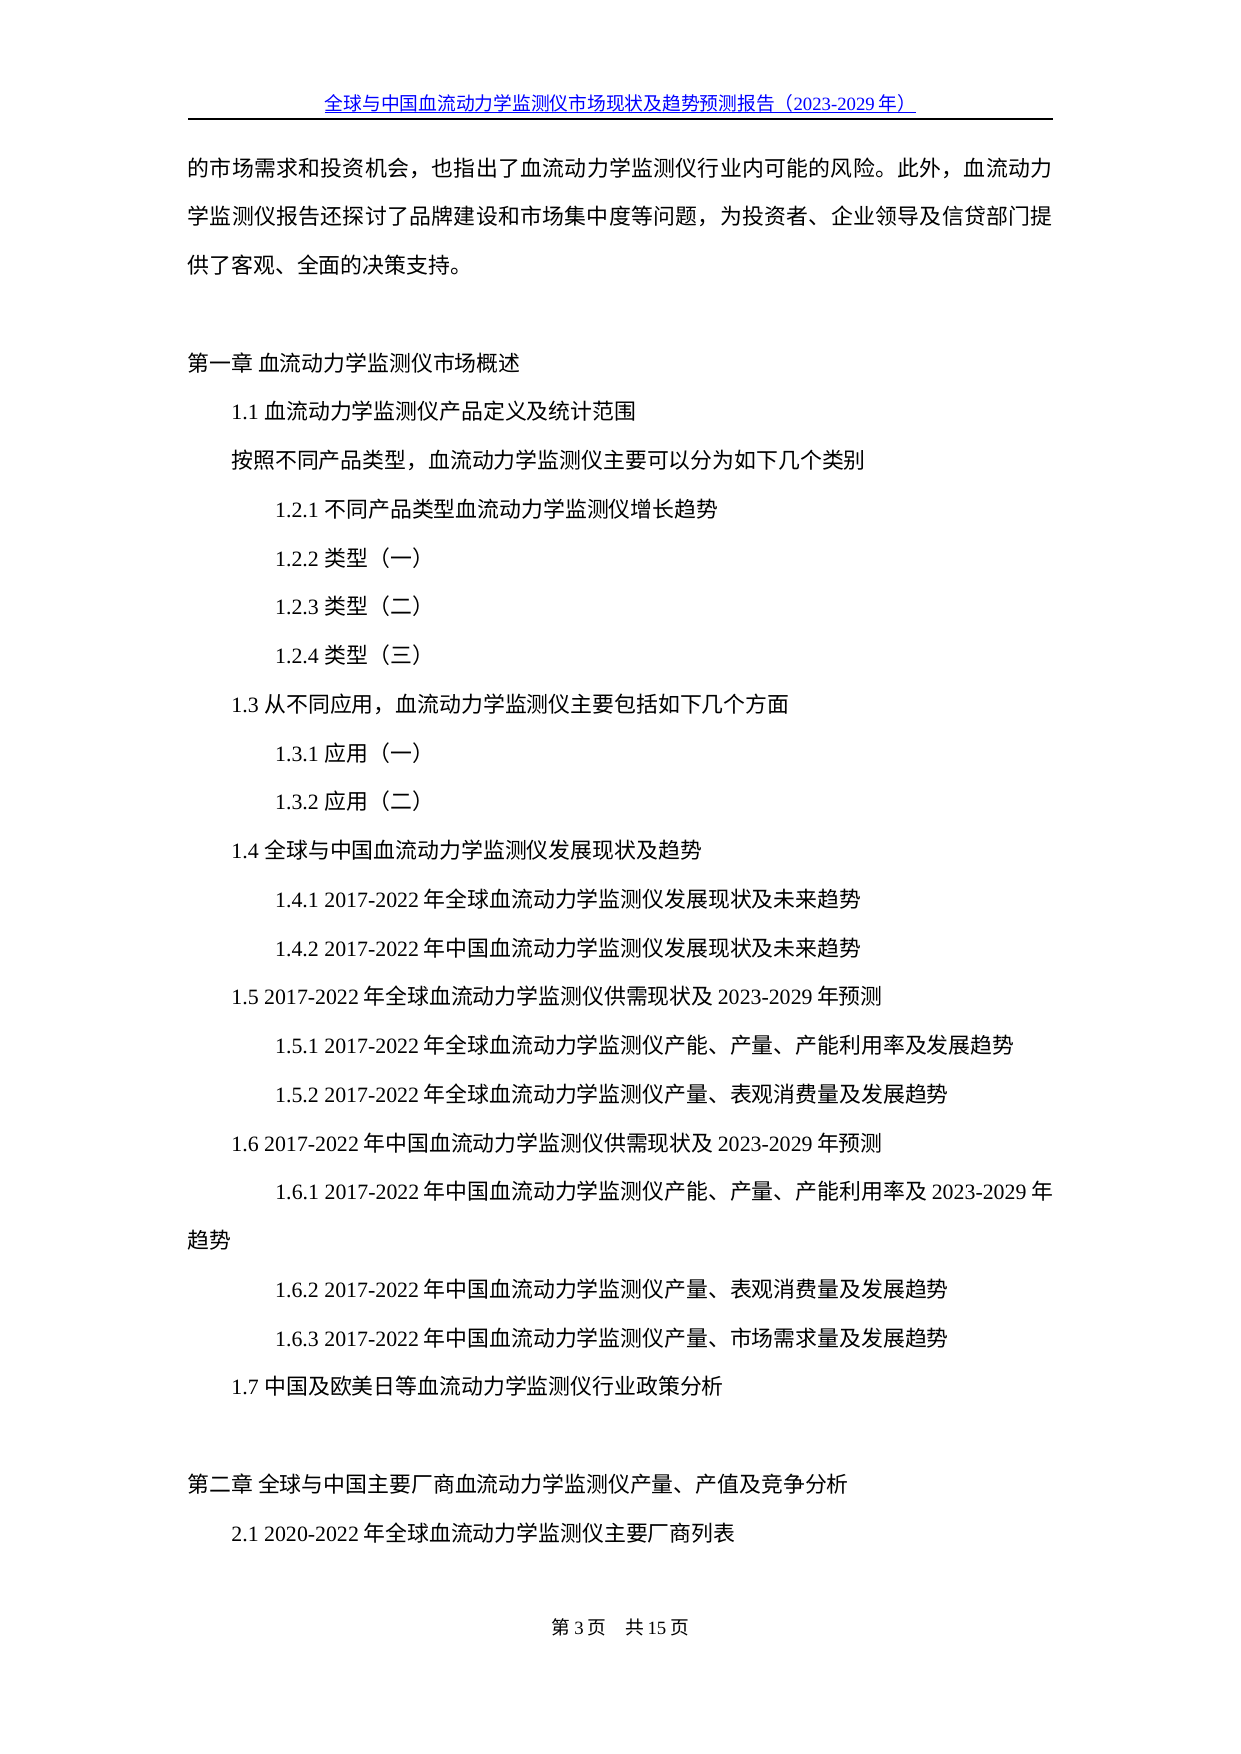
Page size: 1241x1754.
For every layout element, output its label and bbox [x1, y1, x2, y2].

text [187, 150, 1053, 1548]
